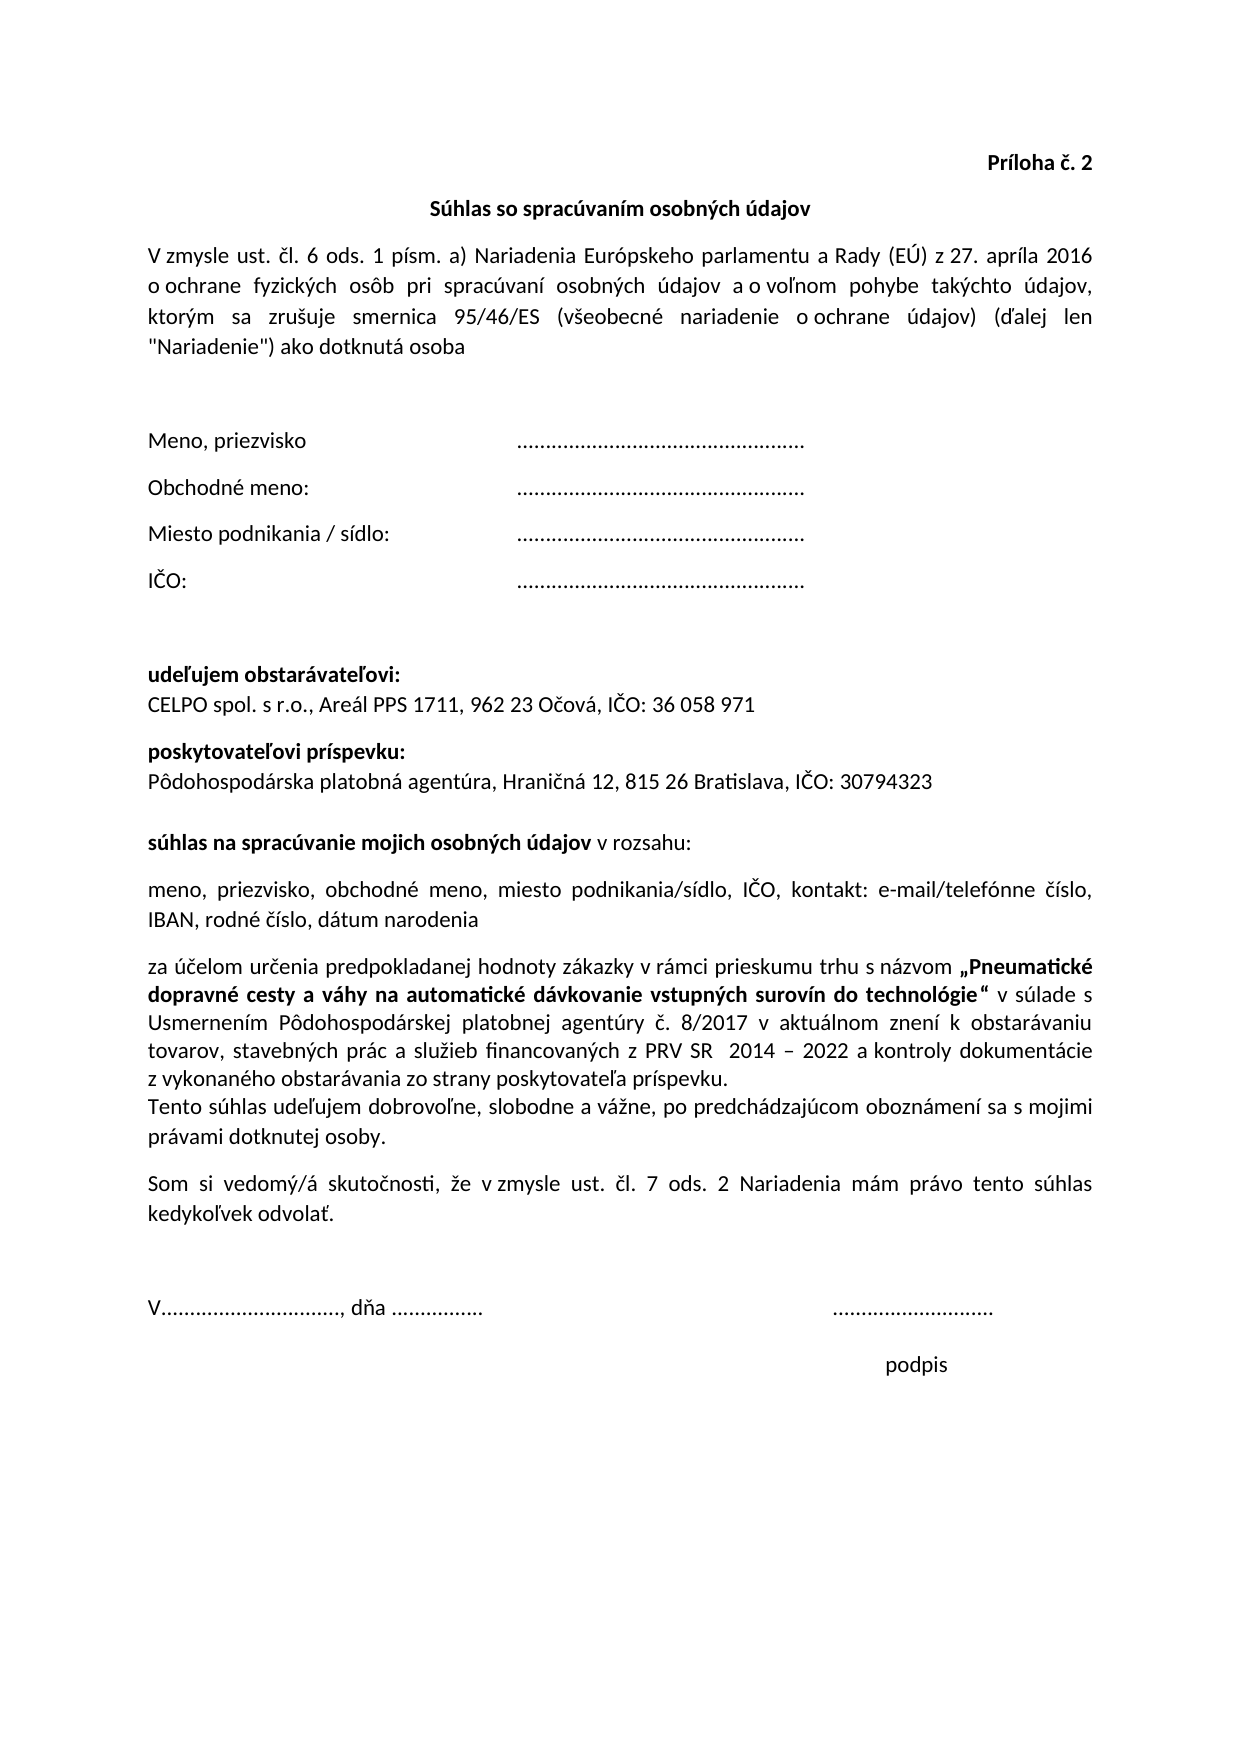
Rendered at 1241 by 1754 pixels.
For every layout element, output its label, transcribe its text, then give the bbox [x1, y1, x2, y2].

text podpis [148, 1350, 1093, 1378]
text Pôdohospodárska platobná agentúra, Hraničná 12, 815 26 Bratislava, IČO: 30794323 [148, 767, 1093, 795]
text Tento súhlas udeľujem dobrovoľne, slobodne a vážne, po predchádzajúcom oboznámení sa s mojimi právami dotknutej osoby. [148, 1092, 1093, 1150]
text IČO: .................................................. [148, 566, 1093, 594]
text udeľujem obstarávateľovi: [148, 660, 1093, 688]
text Súhlas so spracúvaním osobných údajov [148, 194, 1093, 222]
text V zmysle ust. čl. 6 ods. 1 písm. a) Nariadenia Európskeho parlamentu a Rady (EÚ) z 27. apríla 2016 o ochrane fyzických osôb pri spracúvaní osobných údajov a o voľnom pohybe takýchto údajov, ktorým sa zrušuje smernica 95/46/ES (všeobecné nariadenie o ochrane údajov) (ďalej len "Nariadenie") ako dotknutá osoba [148, 241, 1093, 360]
text za účelom určenia predpokladanej hodnoty zákazky v rámci prieskumu trhu s názvom „Pneumatické dopravné cesty a váhy na automatické dávkovanie vstupných surovín do technológie“ v súlade s Usmernením Pôdohospodárskej platobnej agentúry č. 8/2017 v aktuálnom znení k obstarávaniu tovarov, stavebných prác a služieb financovaných z PRV SR 2014 – 2022 a kontroly dokumentácie z vykonaného obstarávania zo strany poskytovateľa príspevku. [148, 952, 1093, 1092]
text Miesto podnikania / sídlo: .................................................. [148, 519, 1093, 547]
text poskytovateľovi príspevku: [148, 737, 1093, 765]
text Obchodné meno: .................................................. [148, 473, 1093, 501]
text meno, priezvisko, obchodné meno, miesto podnikania/sídlo, IČO, kontakt: e-mail/telefónne číslo, IBAN, rodné číslo, dátum narodenia [148, 875, 1093, 933]
text Meno, priezvisko .................................................. [148, 426, 1093, 454]
text Som si vedomý/á skutočnosti, že v zmysle ust. čl. 7 ods. 2 Nariadenia mám právo tento súhlas kedykoľvek odvolať. [148, 1169, 1093, 1227]
text CELPO spol. s r.o., Areál PPS 1711, 962 23 Očová, IČO: 36 058 971 [148, 690, 1093, 718]
text Príloha č. 2 [148, 148, 1093, 176]
text V..............................., dňa ................ ............................ [148, 1293, 1093, 1321]
text súhlas na spracúvanie mojich osobných údajov v rozsahu: [148, 828, 1093, 856]
